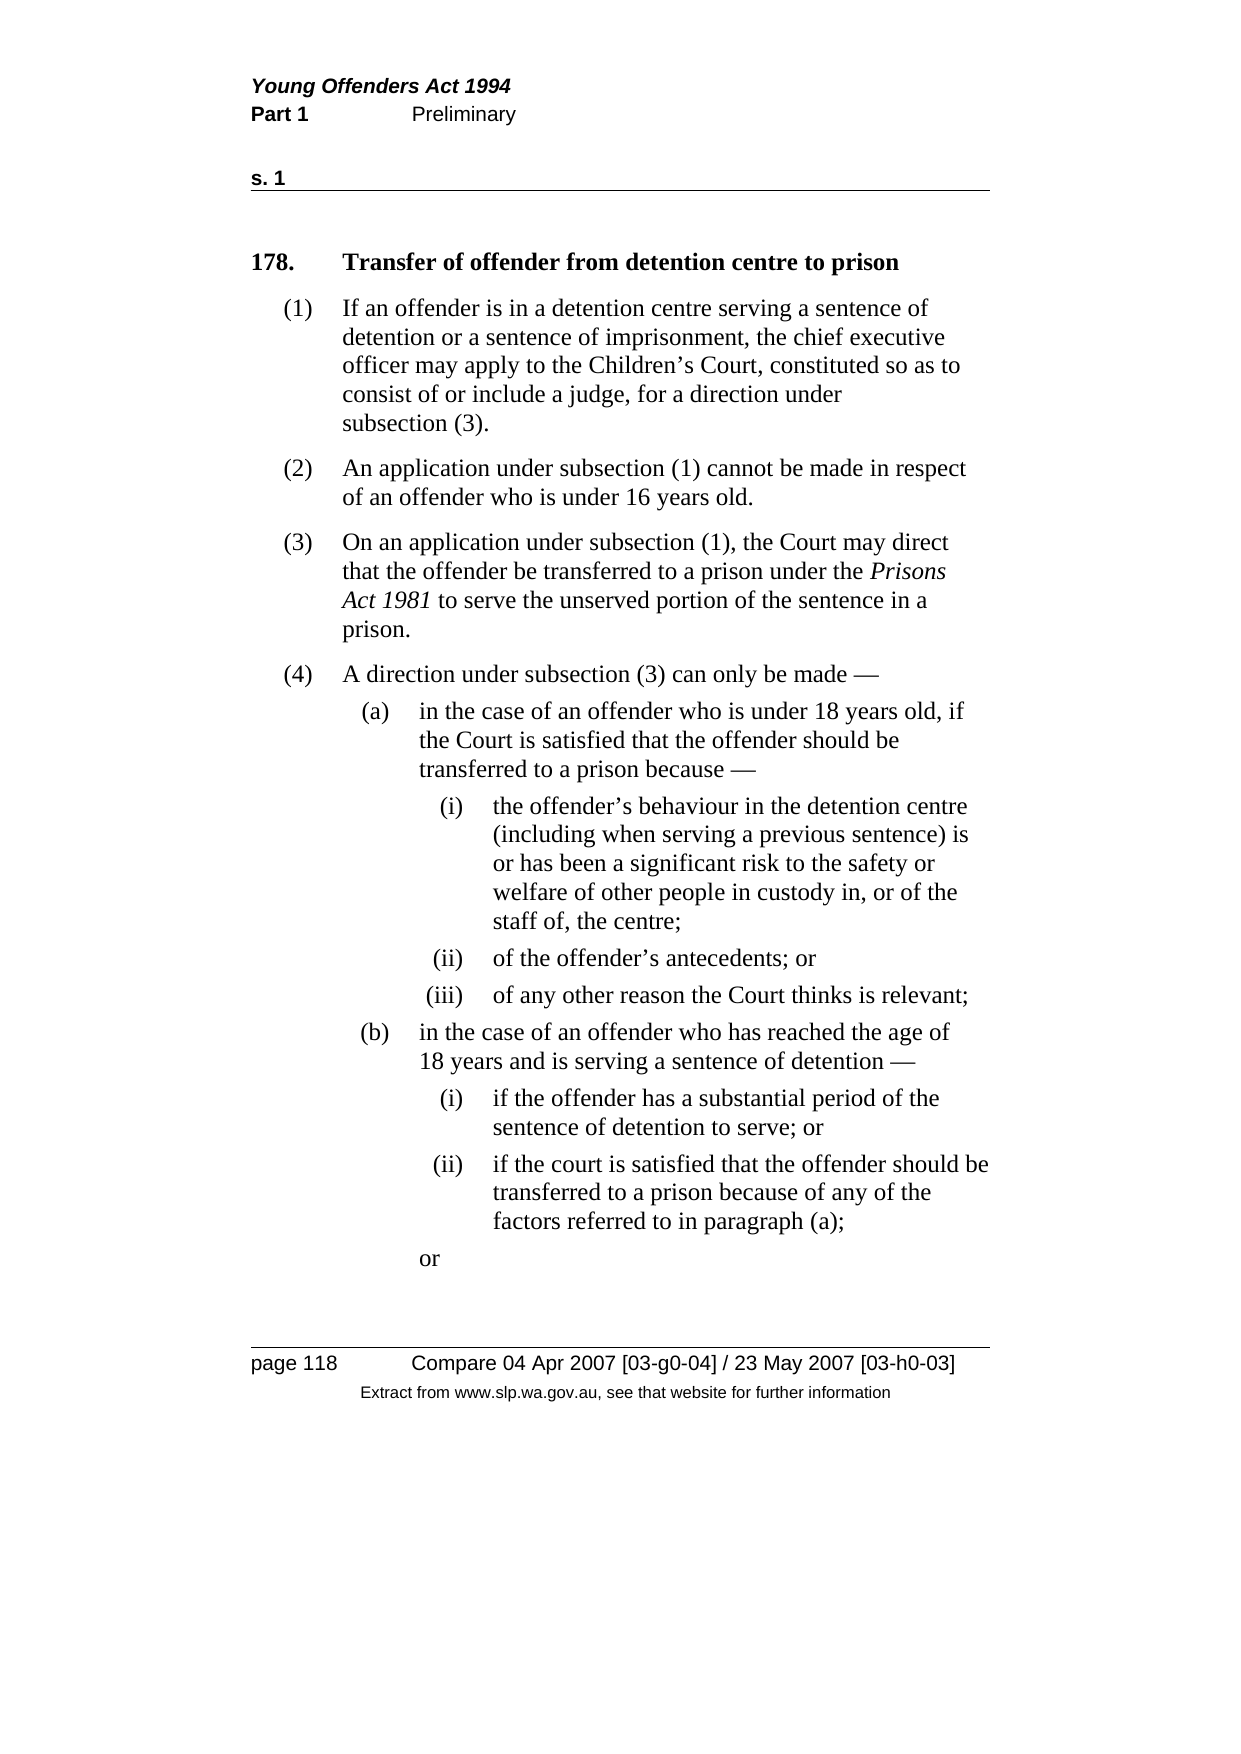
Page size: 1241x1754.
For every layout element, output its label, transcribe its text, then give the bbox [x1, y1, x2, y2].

text (ii) if the court is satisfied that the offender should be transferred to a prison because of any of the factors referred to in paragraph (a); [251, 1149, 990, 1235]
text (iii) of any other reason the Court thinks is relevant; [251, 980, 990, 1009]
text or [251, 1243, 990, 1272]
text (ii) of the offender’s antecedents; or [251, 943, 990, 972]
text (a) in the case of an offender who is under 18 years old, if the Court is satisfied that the offender should be transferred to a prison because — [251, 696, 990, 782]
text (b) in the case of an offender who has reached the age of 18 years and is serving a sentence of detention — [251, 1017, 990, 1074]
text (2) An application under subsection (1) cannot be made in respect of an offender who is under 16 years old. [251, 453, 990, 511]
text (i) if the offender has a substantial period of the sentence of detention to serve; or [251, 1083, 990, 1140]
text (1) If an offender is in a detention centre serving a sentence of detention or a sentence of imprisonment, the chief executive officer may apply to the Children’s Court, constituted so as to consist of or include a judge, for a direction under subsection (3). [251, 293, 990, 437]
subtitle 178. Transfer of offender from detention centre to prison [251, 247, 990, 276]
text (i) the offender’s behaviour in the detention centre (including when serving a previous sentence) is or has been a significant risk to the safety or welfare of other people in custody in, or of the staff of, the centre; [251, 791, 990, 934]
text (4) A direction under subsection (3) can only be made — [251, 659, 990, 688]
text (3) On an application under subsection (1), the Court may direct that the offender be transferred to a prison under the Prisons Act 1981 to serve the unserved portion of the sentence in a prison. [251, 527, 990, 642]
